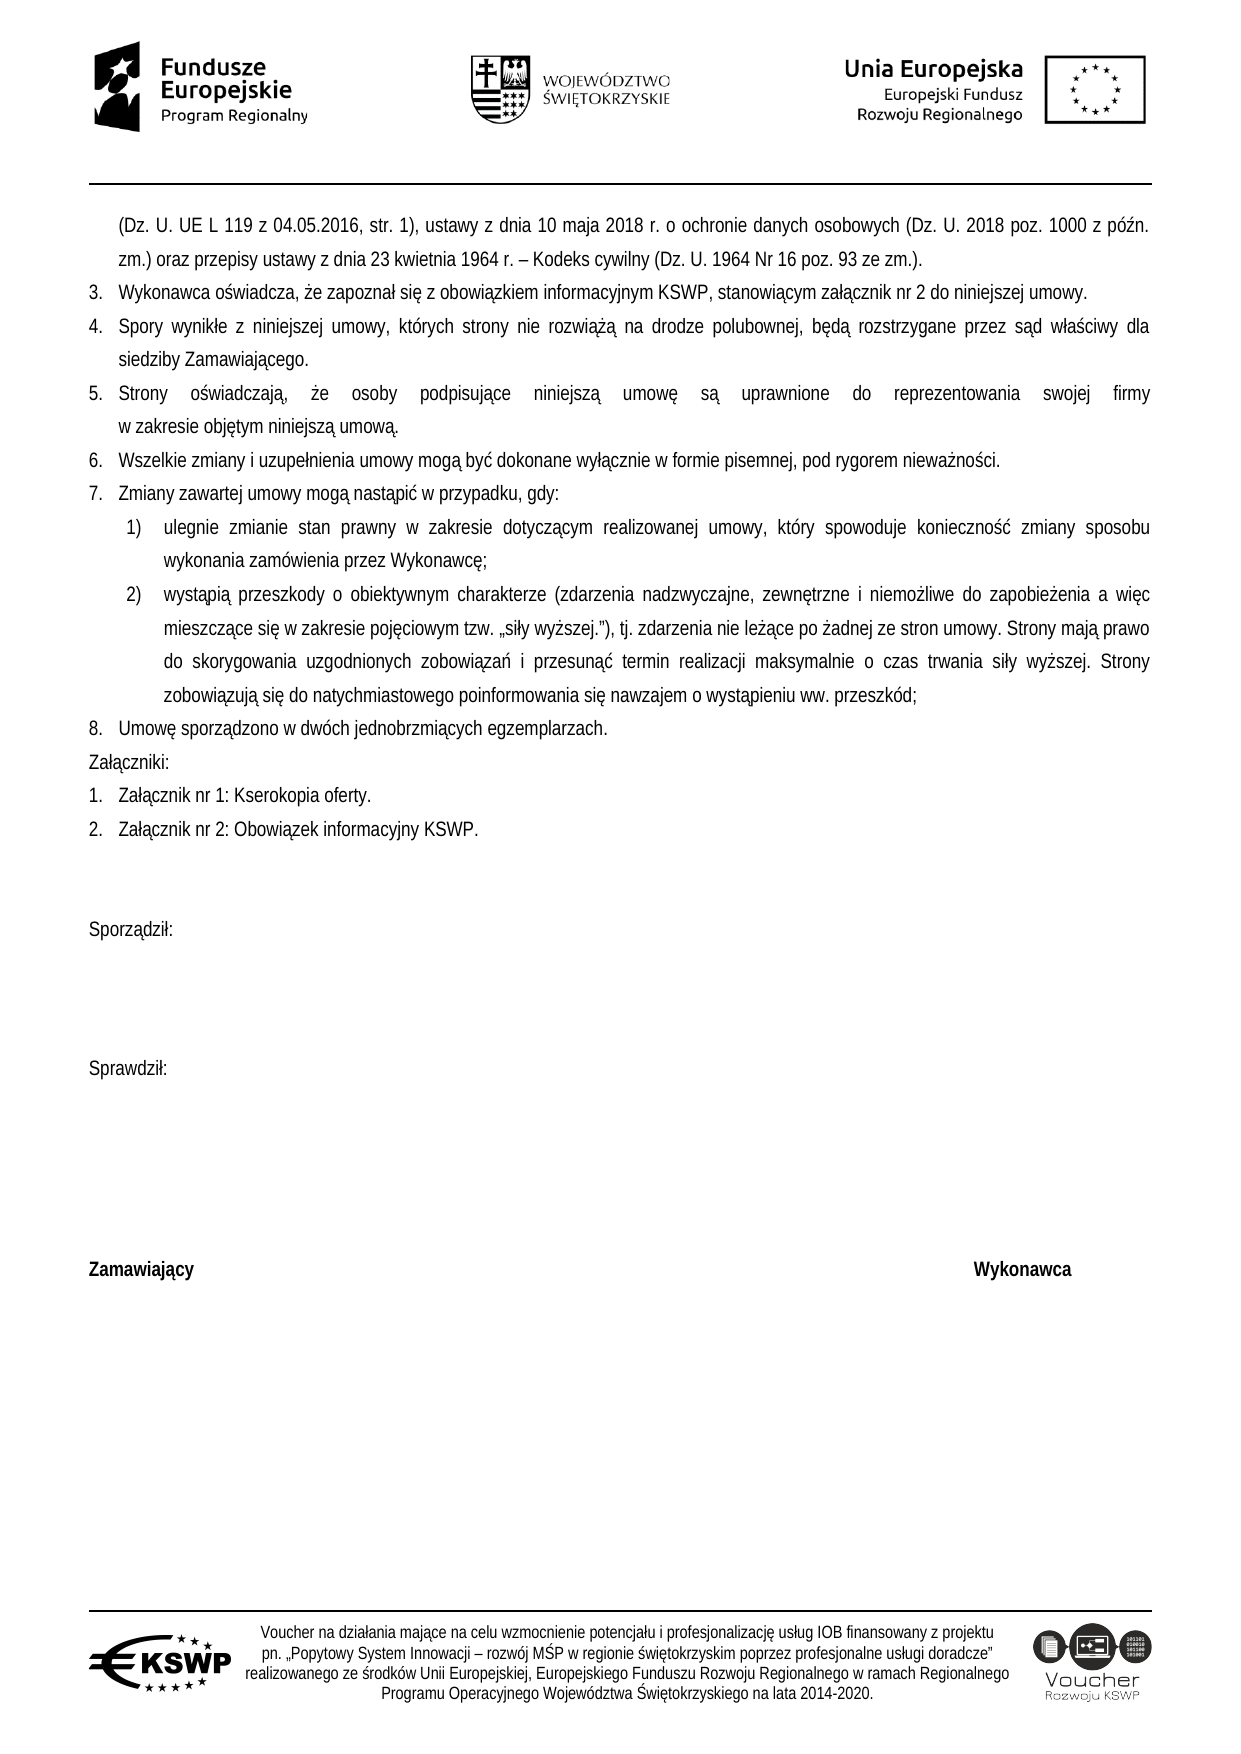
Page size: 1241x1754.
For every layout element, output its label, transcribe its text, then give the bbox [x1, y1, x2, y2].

text Załączniki: [89, 749, 1152, 773]
list wystąpią przeszkody o obiektywnym charakterze (zdarzenia nadzwyczajne, zewnętrzne i niemożliwe do zapobieżenia a więc mieszczące się w zakresie pojęciowym tzw. „siły wyższej.”), tj. zdarzenia nie leżące po żadnej ze stron umowy. Strony mają prawo do skorygowania uzgodnionych zobowiązań i przesunąć termin realizacji maksymalnie o czas trwania siły wyższej. Strony zobowiązują się do natychmiastowego poinformowania się nawzajem o wystąpieniu ww. przeszkód; [126, 582, 1152, 706]
picture [1033, 1623, 1152, 1702]
list Wykonawca oświadcza, że zapoznał się z obowiązkiem informacyjnym KSWP, stanowiącym załącznik nr 2 do niniejszej umowy. [89, 280, 1152, 304]
text Zamawiający Wykonawca [89, 1257, 1152, 1281]
list Wszelkie zmiany i uzupełnienia umowy mogą być dokonane wyłącznie w formie pisemnej, pod rygorem nieważności. [89, 448, 1152, 472]
text Sprawdził: [89, 1055, 1152, 1079]
list Załącznik nr 1: Kserokopia oferty. [89, 783, 1152, 807]
list Załącznik nr 2: Obowiązek informacyjny KSWP. [89, 817, 1152, 841]
picture [88, 1634, 231, 1692]
list Umowę sporządzono w dwóch jednobrzmiących egzemplarzach. [89, 716, 1152, 740]
picture [471, 41, 670, 132]
list Strony oświadczają, że osoby podpisujące niniejszą umowę są uprawnione do reprezentowania swojej firmy w zakresie objętym niniejszą umową. [89, 381, 1152, 438]
text Sporządził: [89, 917, 1152, 941]
list ulegnie zmianie stan prawny w zakresie dotyczącym realizowanej umowy, który spowoduje konieczność zmiany sposobu wykonania zamówienia przez Wykonawcę; [126, 515, 1152, 572]
list Zmiany zawartej umowy mogą nastąpić w przypadku, gdy: [89, 481, 1152, 505]
list Spory wynikłe z niniejszej umowy, których strony nie rozwiążą na drodze polubownej, będą rozstrzygane przez sąd właściwy dla siedziby Zamawiającego. [89, 313, 1152, 371]
picture [94, 41, 308, 132]
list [89, 213, 1152, 270]
picture [845, 41, 1146, 132]
